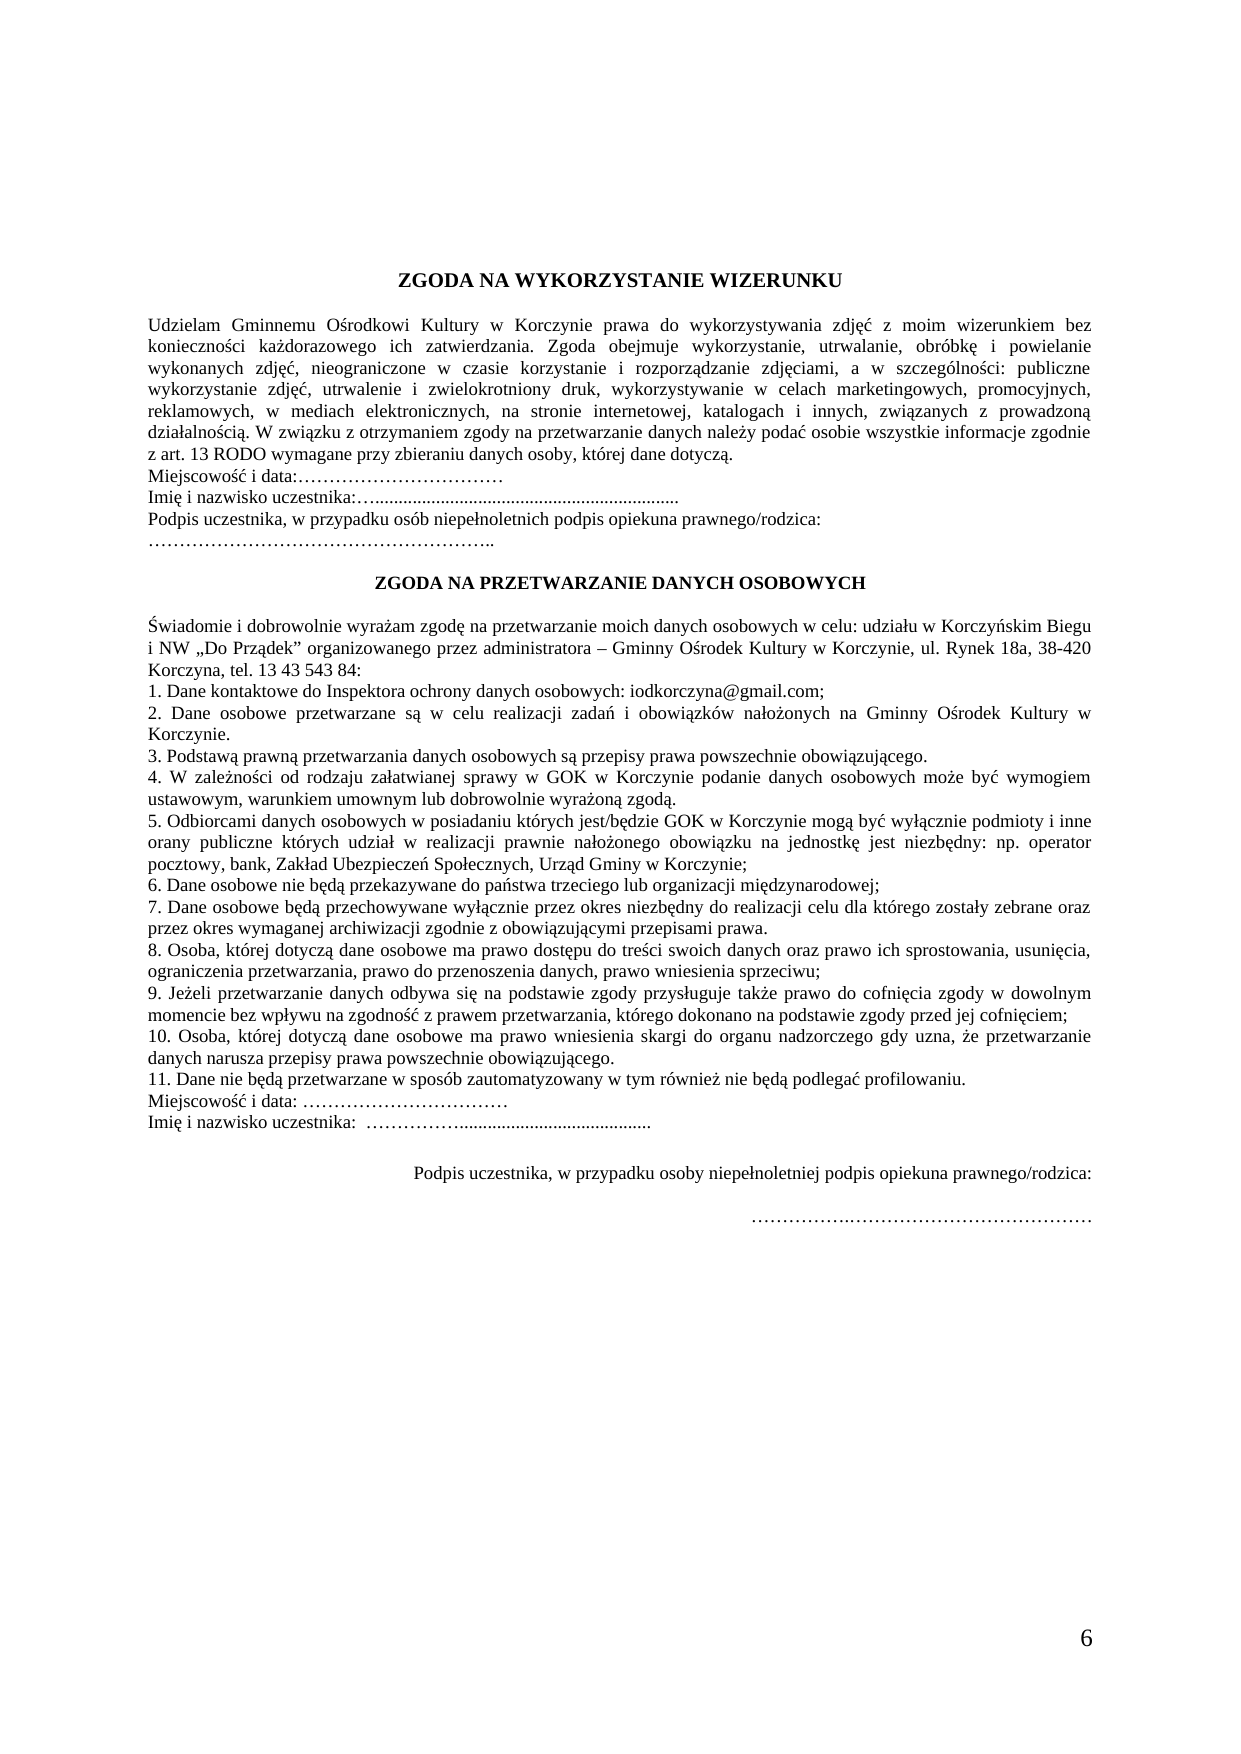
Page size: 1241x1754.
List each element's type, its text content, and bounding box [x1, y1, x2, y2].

text Podpis uczestnika, w przypadku osoby niepełnoletniej podpis opiekuna prawnego/rodzica: [148, 1162, 1093, 1183]
text 4. W zależności od rodzaju załatwianej sprawy w GOK w Korczynie podanie danych osobowych może być wymogiem ustawowym, warunkiem umownym lub dobrowolnie wyrażoną zgodą. [148, 766, 1093, 809]
text 8. Osoba, której dotyczą dane osobowe ma prawo dostępu do treści swoich danych oraz prawo ich sprostowania, usunięcia, ograniczenia przetwarzania, prawo do przenoszenia danych, prawo wniesienia sprzeciwu; [148, 939, 1093, 982]
text 2. Dane osobowe przetwarzane są w celu realizacji zadań i obowiązków nałożonych na Gminny Ośrodek Kultury w Korczynie. [148, 702, 1093, 745]
text 10. Osoba, której dotyczą dane osobowe ma prawo wniesienia skargi do organu nadzorczego gdy uzna, że przetwarzanie danych narusza przepisy prawa powszechnie obowiązującego. [148, 1025, 1093, 1068]
text Świadomie i dobrowolnie wyrażam zgodę na przetwarzanie moich danych osobowych w celu: udziału w Korczyńskim Biegu i NW „Do Prządek” organizowanego przez administratora – Gminny Ośrodek Kultury w Korczynie, ul. Rynek 18a, 38-420 Korczyna, tel. 13 43 543 84: [148, 615, 1093, 680]
text ……………………………………………….. [148, 529, 1093, 551]
text …………….………………………………… [148, 1205, 1093, 1226]
text 1. Dane kontaktowe do Inspektora ochrony danych osobowych: iodkorczyna@gmail.com; [148, 680, 1093, 702]
text Imię i nazwisko uczestnika: ……………......................................... [148, 1111, 1093, 1133]
text Podpis uczestnika, w przypadku osób niepełnoletnich podpis opiekuna prawnego/rodzica: [148, 508, 1093, 529]
text Miejscowość i data: …………………………… [148, 1090, 1093, 1111]
text Miejscowość i data:…………………………… [148, 464, 1093, 486]
text ZGODA NA PRZETWARZANIE DANYCH OSOBOWYCH [148, 572, 1093, 594]
text 11. Dane nie będą przetwarzane w sposób zautomatyzowany w tym również nie będą podlegać profilowaniu. [148, 1068, 1093, 1090]
text 5. Odbiorcami danych osobowych w posiadaniu których jest/będzie GOK w Korczynie mogą być wyłącznie podmioty i inne orany publiczne których udział w realizacji prawnie nałożonego obowiązku na jednostkę jest niezbędny: np. operator pocztowy, bank, Zakład Ubezpieczeń Społecznych, Urząd Gminy w Korczynie; [148, 809, 1093, 874]
text Imię i nazwisko uczestnika:…................................................................. [148, 486, 1093, 508]
text 9. Jeżeli przetwarzanie danych odbywa się na podstawie zgody przysługuje także prawo do cofnięcia zgody w dowolnym momencie bez wpływu na zgodność z prawem przetwarzania, którego dokonano na podstawie zgody przed jej cofnięciem; [148, 982, 1093, 1025]
text 6. Dane osobowe nie będą przekazywane do państwa trzeciego lub organizacji międzynarodowej; [148, 874, 1093, 896]
text ZGODA NA WYKORZYSTANIE WIZERUNKU [148, 268, 1093, 292]
text 7. Dane osobowe będą przechowywane wyłącznie przez okres niezbędny do realizacji celu dla którego zostały zebrane oraz przez okres wymaganej archiwizacji zgodnie z obowiązującymi przepisami prawa. [148, 896, 1093, 939]
text 3. Podstawą prawną przetwarzania danych osobowych są przepisy prawa powszechnie obowiązującego. [148, 745, 1093, 766]
text Udzielam Gminnemu Ośrodkowi Kultury w Korczynie prawa do wykorzystywania zdjęć z moim wizerunkiem bez konieczności każdorazowego ich zatwierdzania. Zgoda obejmuje wykorzystanie, utrwalanie, obróbkę i powielanie wykonanych zdjęć, nieograniczone w czasie korzystanie i rozporządzanie zdjęciami, a w szczególności: publiczne wykorzystanie zdjęć, utrwalenie i zwielokrotniony druk, wykorzystywanie w celach marketingowych, promocyjnych, reklamowych, w mediach elektronicznych, na stronie internetowej, katalogach i innych, związanych z prowadzoną działalnością. W związku z otrzymaniem zgody na przetwarzanie danych należy podać osobie wszystkie informacje zgodnie z art. 13 RODO wymagane przy zbieraniu danych osoby, której dane dotyczą. [148, 313, 1093, 464]
